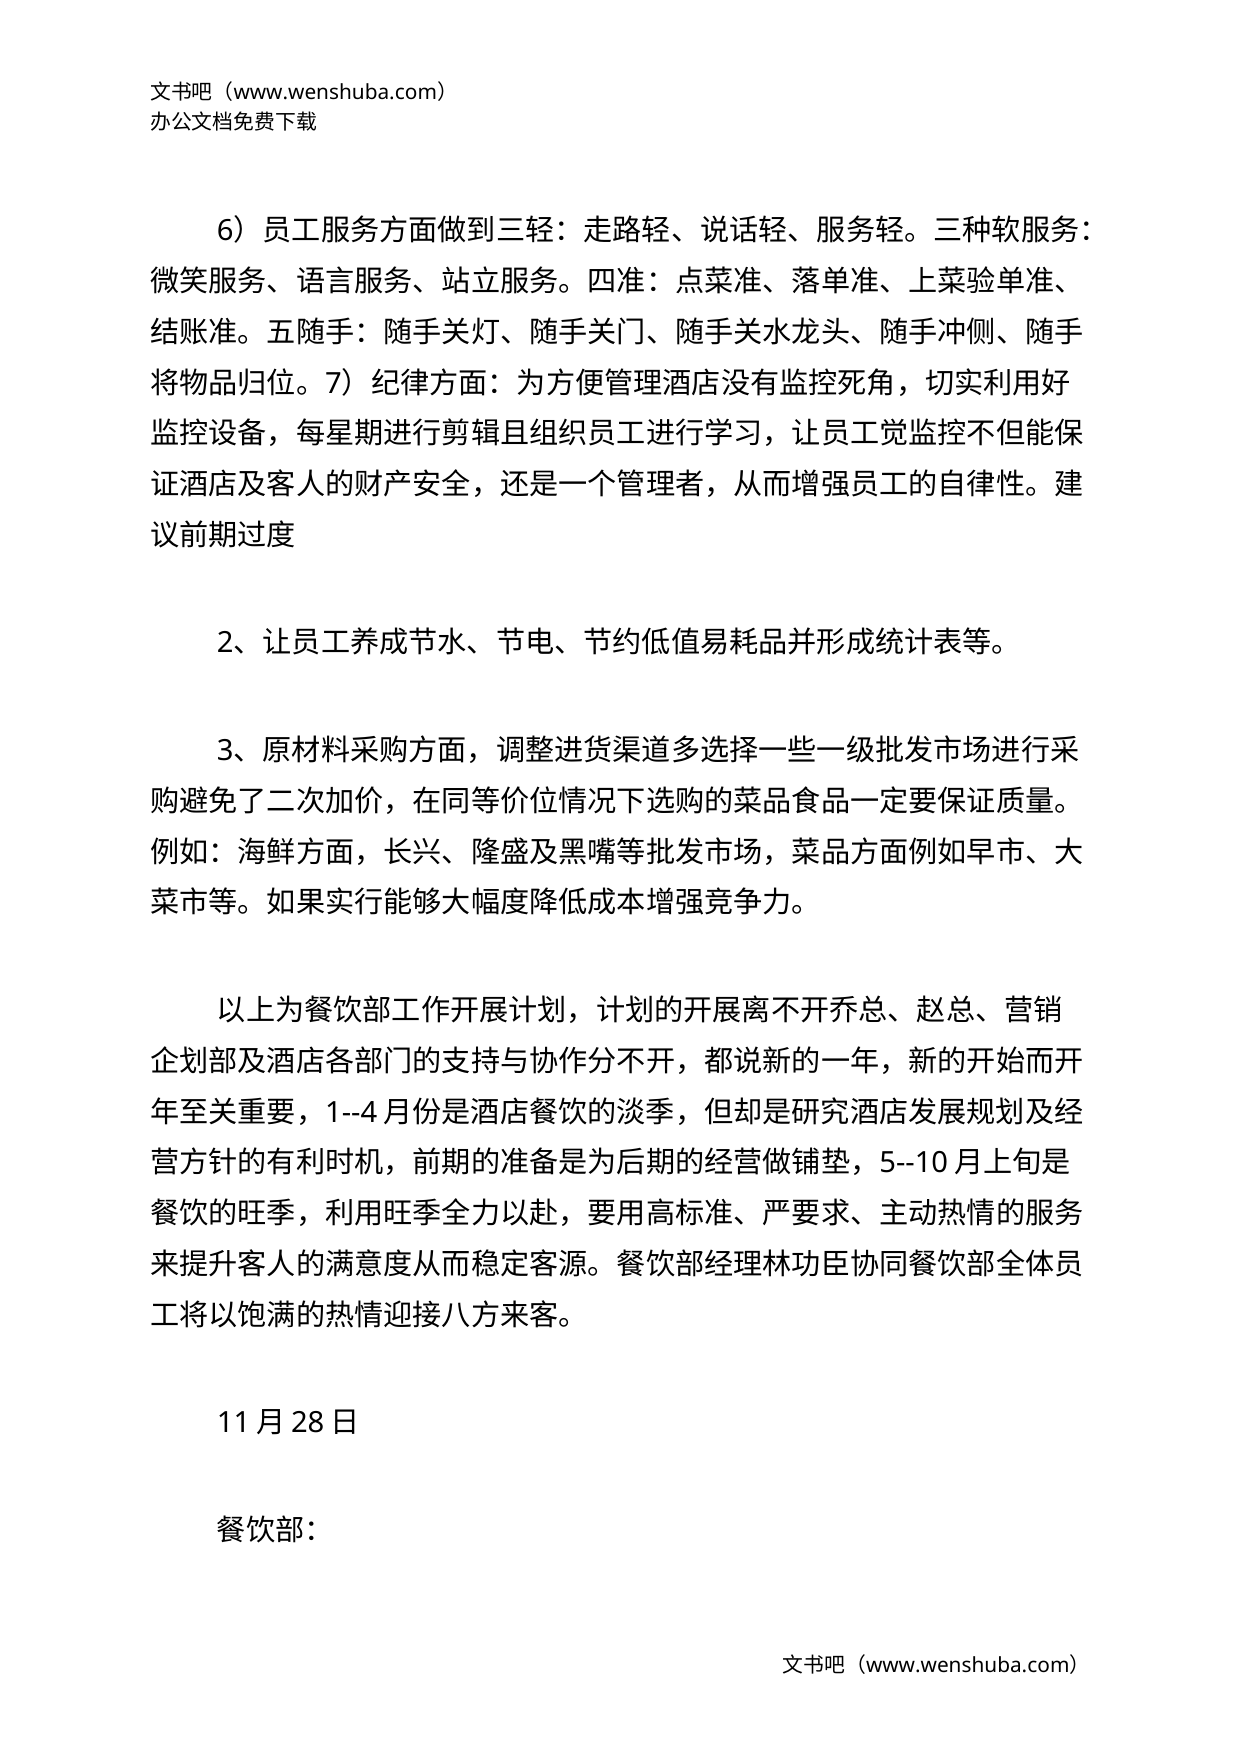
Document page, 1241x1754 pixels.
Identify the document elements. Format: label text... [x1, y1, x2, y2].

text 6）员工服务方面做到三轻：走路轻、说话轻、服务轻。三种软服务：微笑服务、语言服务、站立服务。四准：点菜准、落单准、上菜验单准、结账准。五随手：随手关灯、随手关门、随手关水龙头、随手冲侧、随手将物品归位。7）纪律方面：为方便管理酒店没有监控死角，切实利用好监控设备，每星期进行剪辑且组织员工进行学习，让员工觉监控不但能保证酒店及客人的财产安全，还是一个管理者，从而增强员工的自律性。建议前期过度 [150, 207, 1090, 554]
text 11月28日 [150, 1399, 1090, 1441]
text 2、让员工养成节水、节电、节约低值易耗品并形成统计表等。 [150, 619, 1090, 661]
text 3、原材料采购方面，调整进货渠道多选择一些一级批发市场进行采购避免了二次加价，在同等价位情况下选购的菜品食品一定要保证质量。例如：海鲜方面，长兴、隆盛及黑嘴等批发市场，菜品方面例如早市、大菜市等。如果实行能够大幅度降低成本增强竞争力。 [150, 727, 1090, 921]
text 以上为餐饮部工作开展计划，计划的开展离不开乔总、赵总、营销企划部及酒店各部门的支持与协作分不开，都说新的一年，新的开始而开年至关重要，1--4月份是酒店餐饮的淡季，但却是研究酒店发展规划及经营方针的有利时机，前期的准备是为后期的经营做铺垫，5--10月上旬是餐饮的旺季，利用旺季全力以赴，要用高标准、严要求、主动热情的服务来提升客人的满意度从而稳定客源。餐饮部经理林功臣协同餐饮部全体员工将以饱满的热情迎接八方来客。 [150, 987, 1090, 1333]
text 餐饮部： [150, 1507, 1090, 1549]
